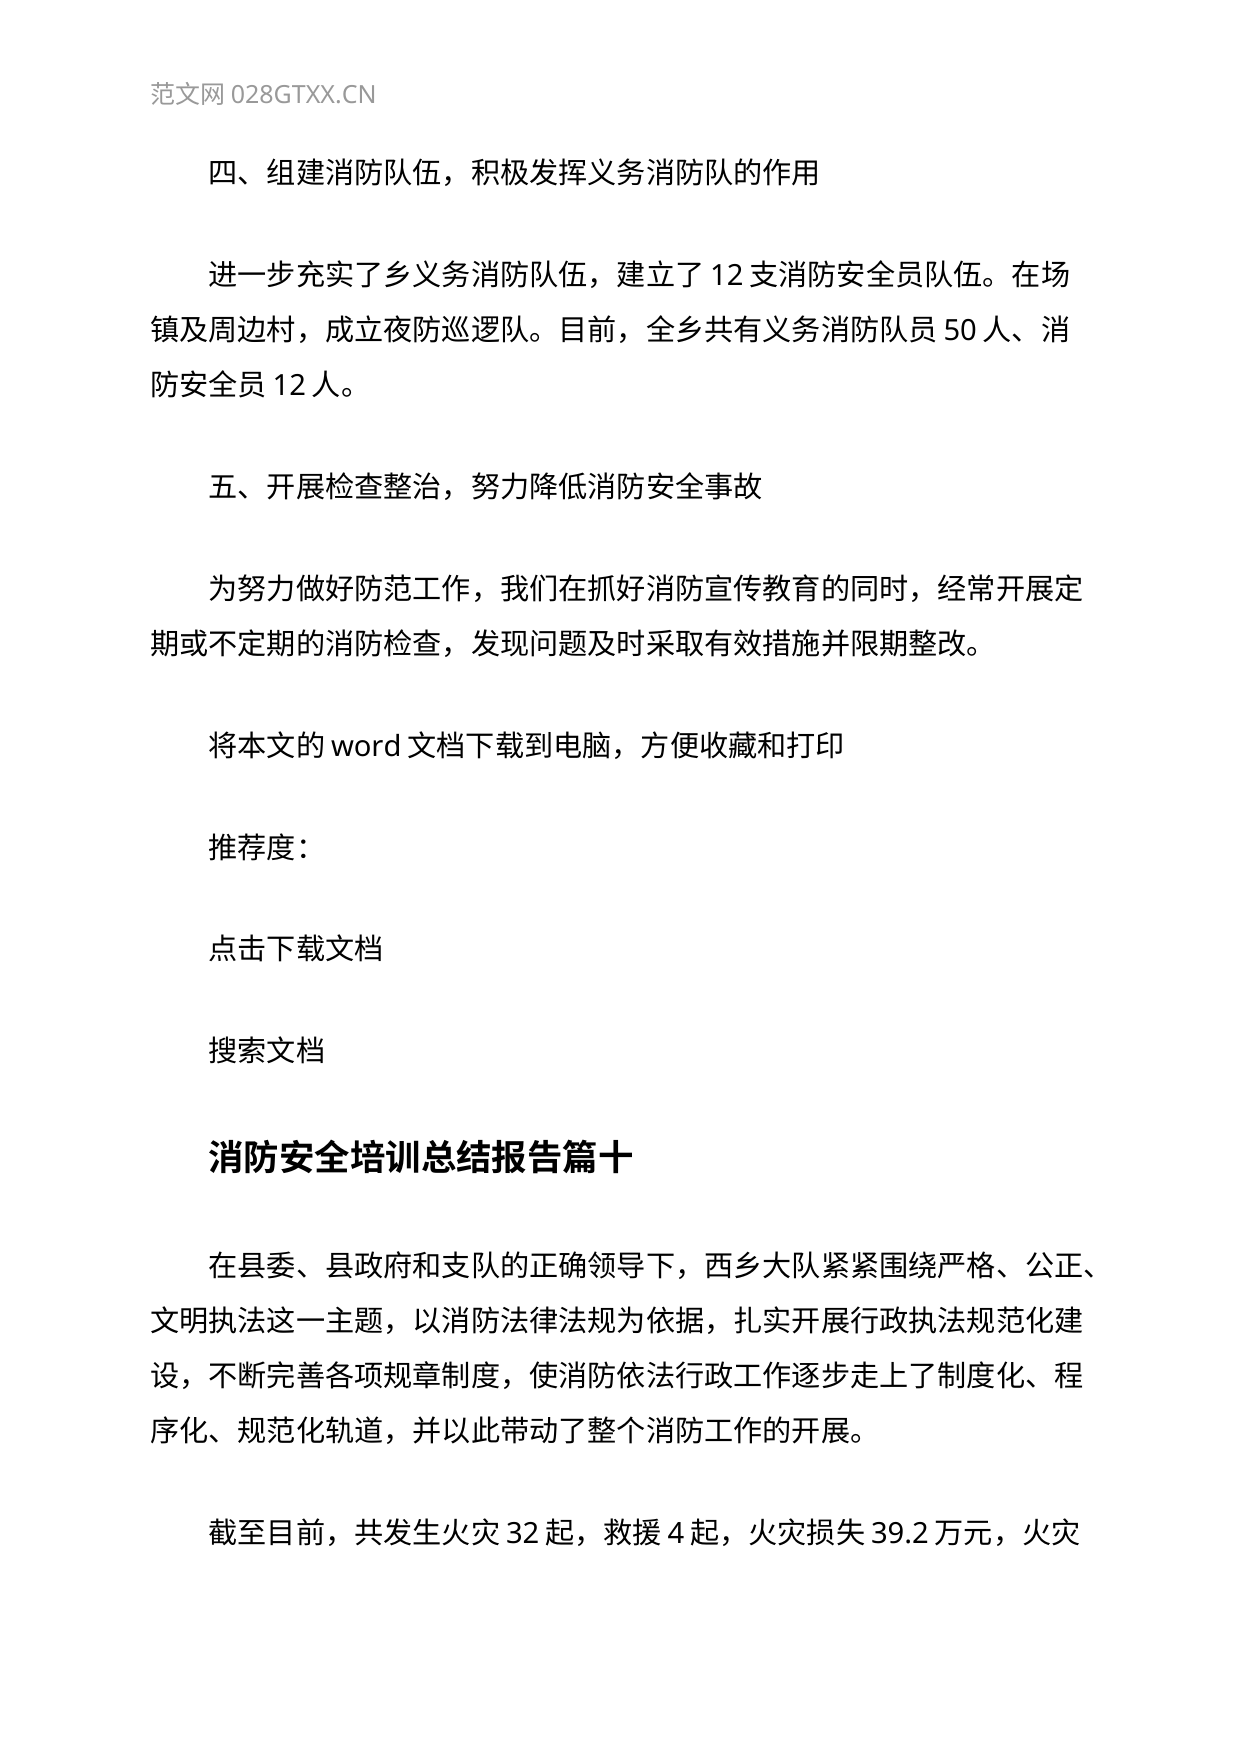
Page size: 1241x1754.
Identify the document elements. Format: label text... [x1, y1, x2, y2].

text 在县委、县政府和支队的正确领导下，西乡大队紧紧围绕严格、公正、文明执法这一主题，以消防法律法规为依据，扎实开展行政执法规范化建设，不断完善各项规章制度，使消防依法行政工作逐步走上了制度化、程序化、规范化轨道，并以此带动了整个消防工作的开展。 [150, 1243, 1090, 1450]
text 点击下载文档 [150, 926, 1090, 968]
text 为努力做好防范工作，我们在抓好消防宣传教育的同时，经常开展定期或不定期的消防检查，发现问题及时采取有效措施并限期整改。 [150, 566, 1090, 663]
text 进一步充实了乡义务消防队伍，建立了12支消防安全员队伍。在场镇及周边村，成立夜防巡逻队。目前，全乡共有义务消防队员50人、消防安全员12人。 [150, 252, 1090, 404]
text 搜索文档 [150, 1028, 1090, 1070]
text 五、开展检查整治，努力降低消防安全事故 [150, 464, 1090, 506]
text 四、组建消防队伍，积极发挥义务消防队的作用 [150, 150, 1090, 192]
text 消防安全培训总结报告篇十 [150, 1129, 1090, 1181]
text 推荐度： [150, 824, 1090, 866]
text 将本文的word文档下载到电脑，方便收藏和打印 [150, 722, 1090, 764]
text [150, 1509, 1090, 1552]
